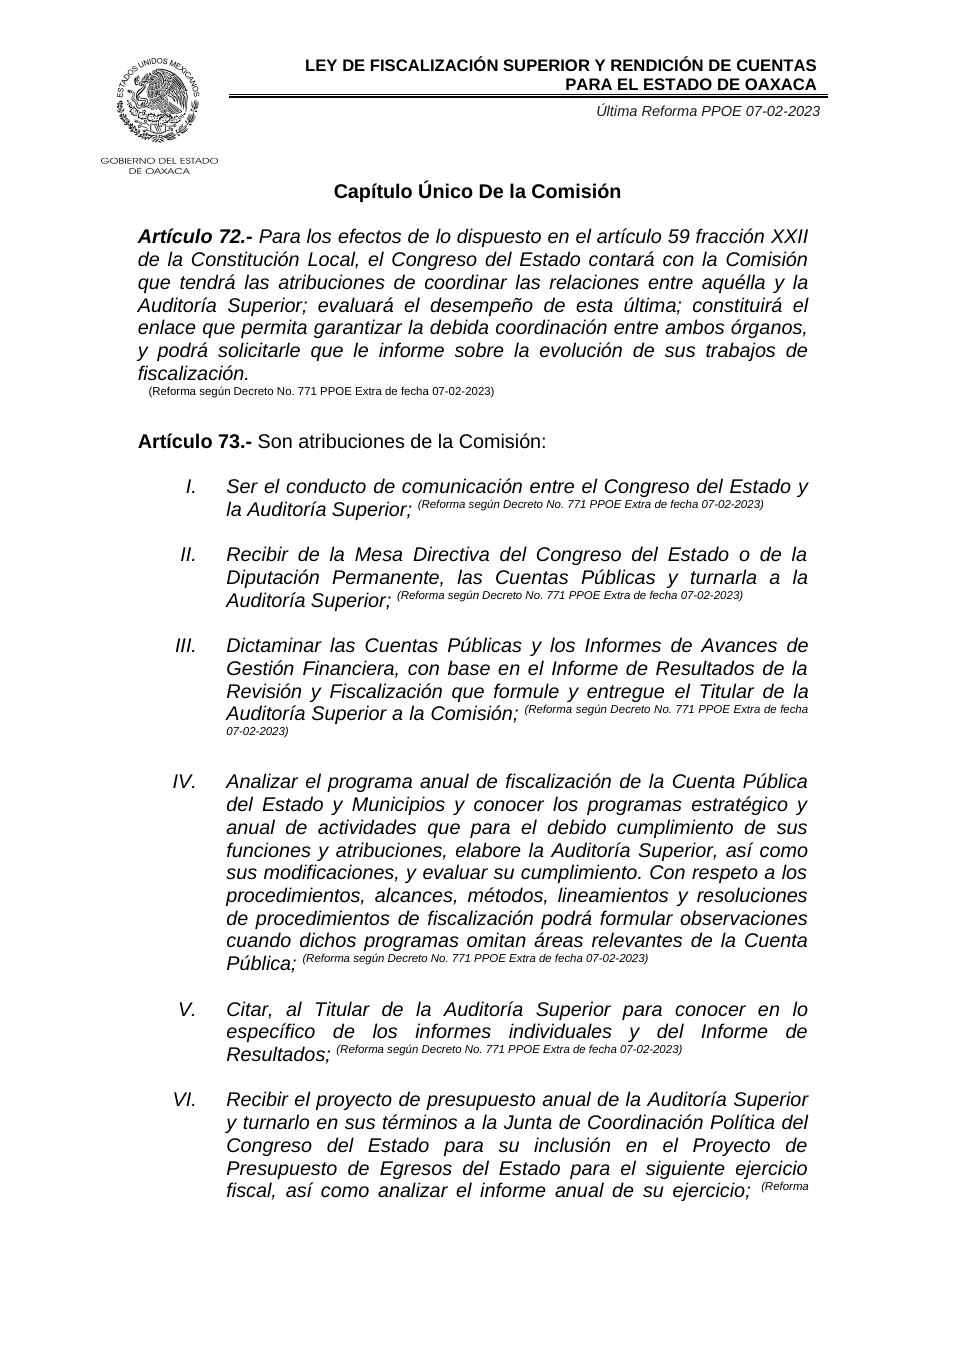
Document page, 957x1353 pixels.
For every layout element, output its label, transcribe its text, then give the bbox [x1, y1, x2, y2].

list Dictaminar las Cuentas Públicas y los Informes de Avances de Gestión Financiera, con base en el Informe de Resultados de la Revisión y Fiscalización que formule y entregue el Titular de la Auditoría Superior a la Comisión; (Reforma según Decreto No. 771 PPOE Extra de fecha 07-02-2023) [197, 634, 809, 748]
text Artículo 73.- Son atribuciones de la Comisión: [138, 430, 821, 452]
text (Reforma según Decreto No. 771 PPOE Extra de fecha 07-02-2023) [148, 384, 809, 407]
list Analizar el programa anual de fiscalización de la Cuenta Pública del Estado y Municipios y conocer los programas estratégico y anual de actividades que para el debido cumplimiento de sus funciones y atribuciones, elabore la Auditoría Superior, así como sus modificaciones, y evaluar su cumplimiento. Con respeto a los procedimientos, alcances, métodos, lineamientos y resoluciones de procedimientos de fiscalización podrá formular observaciones cuando dichos programas omitan áreas relevantes de la Cuenta Pública; (Reforma según Decreto No. 771 PPOE Extra de fecha 07-02-2023) [197, 770, 809, 975]
text Artículo 72.- Para los efectos de lo dispuesto en el artículo 59 fracción XXII de la Constitución Local, el Congreso del Estado contará con la Comisión que tendrá las atribuciones de coordinar las relaciones entre aquélla y la Auditoría Superior; evaluará el desempeño de esta última; constituirá el enlace que permita garantizar la debida coordinación entre ambos órganos, y podrá solicitarle que le informe sobre la evolución de sus trabajos de fiscalización. [138, 225, 809, 384]
text Capítulo Único De la Comisión [138, 180, 817, 203]
list Ser el conducto de comunicación entre el Congreso del Estado y la Auditoría Superior; (Reforma según Decreto No. 771 PPOE Extra de fecha 07-02-2023) [197, 475, 809, 521]
picture [98, 56, 221, 177]
list Recibir de la Mesa Directiva del Congreso del Estado o de la Diputación Permanente, las Cuentas Públicas y turnarla a la Auditoría Superior; (Reforma según Decreto No. 771 PPOE Extra de fecha 07-02-2023) [197, 543, 809, 611]
list Citar, al Titular de la Auditoría Superior para conocer en lo específico de los informes individuales y del Informe de Resultados; (Reforma según Decreto No. 771 PPOE Extra de fecha 07-02-2023) [197, 997, 809, 1066]
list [197, 1088, 809, 1202]
